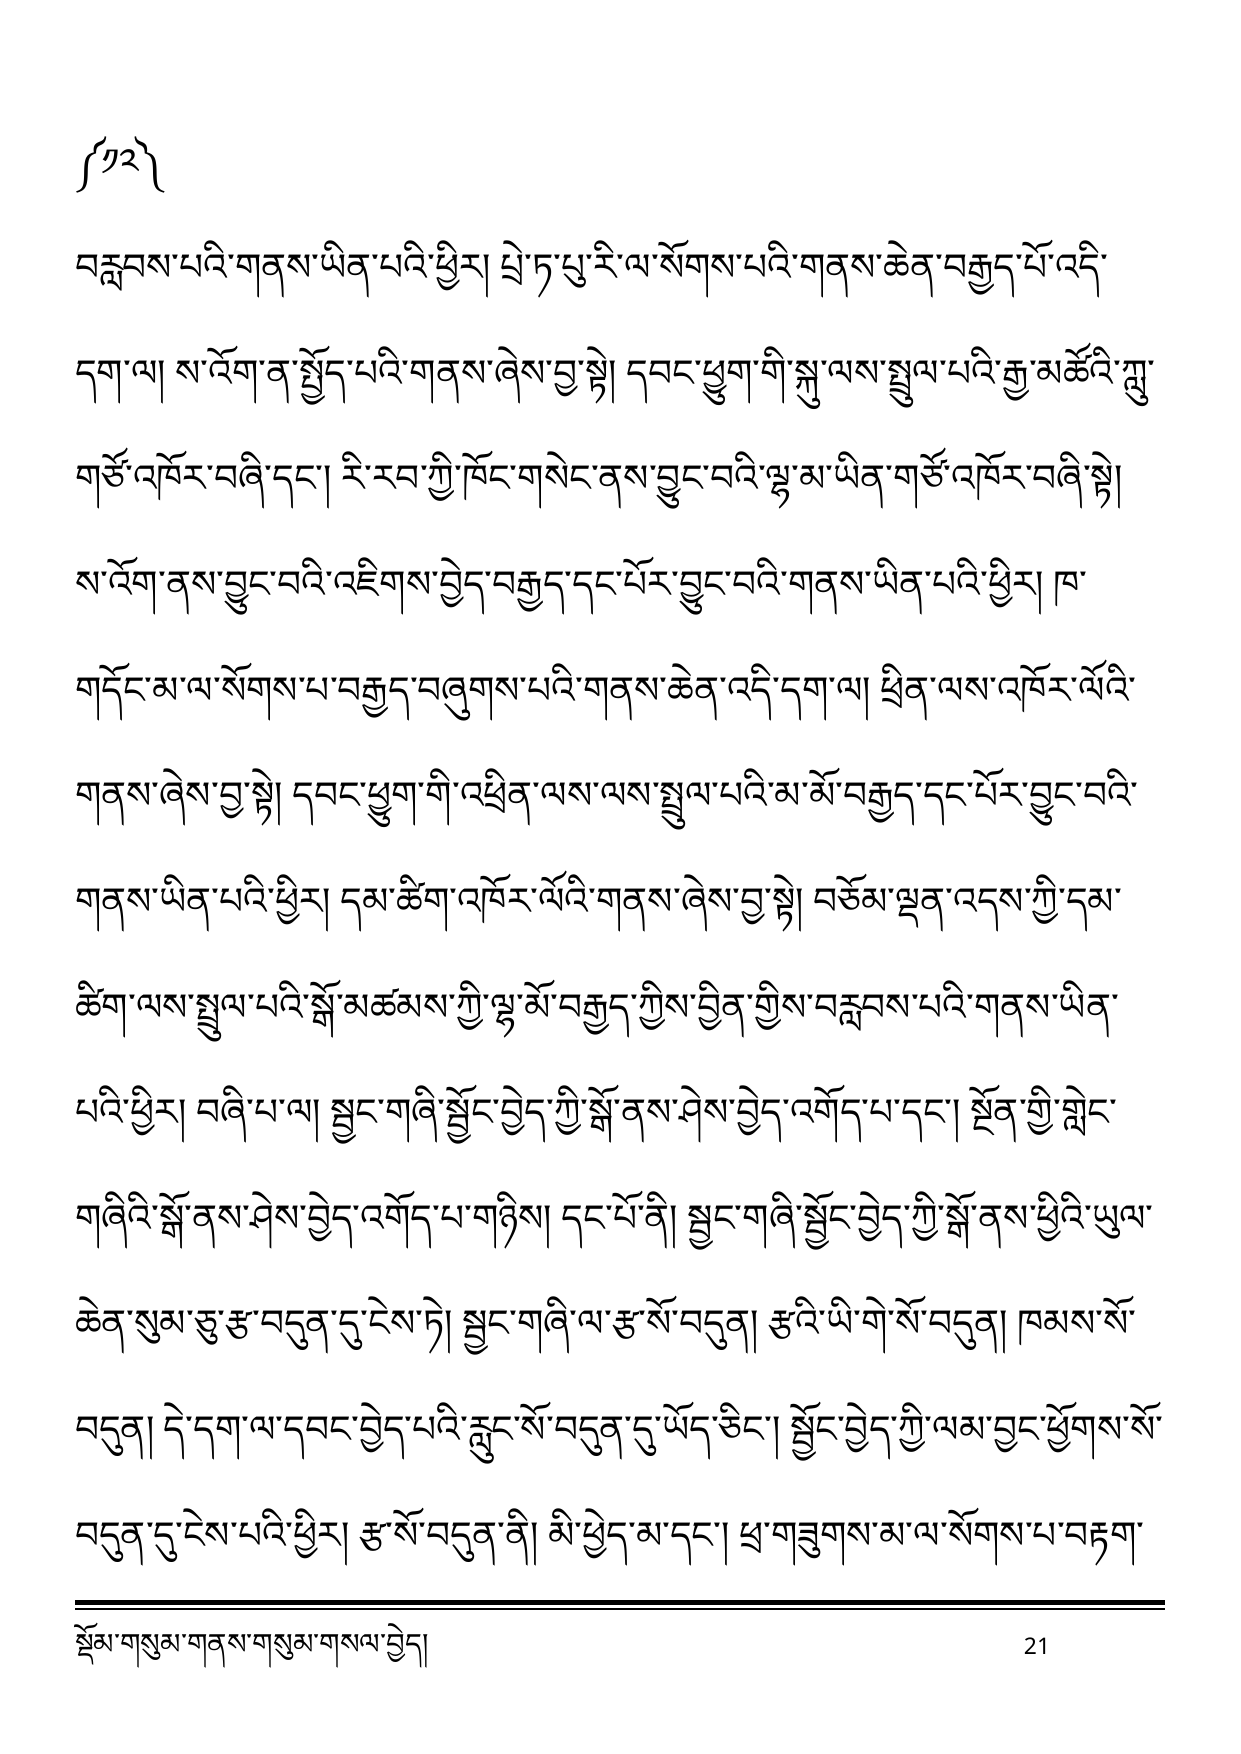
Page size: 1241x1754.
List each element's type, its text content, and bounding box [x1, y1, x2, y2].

text ༼༡༢༽ [75, 120, 1165, 226]
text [75, 226, 1165, 1599]
